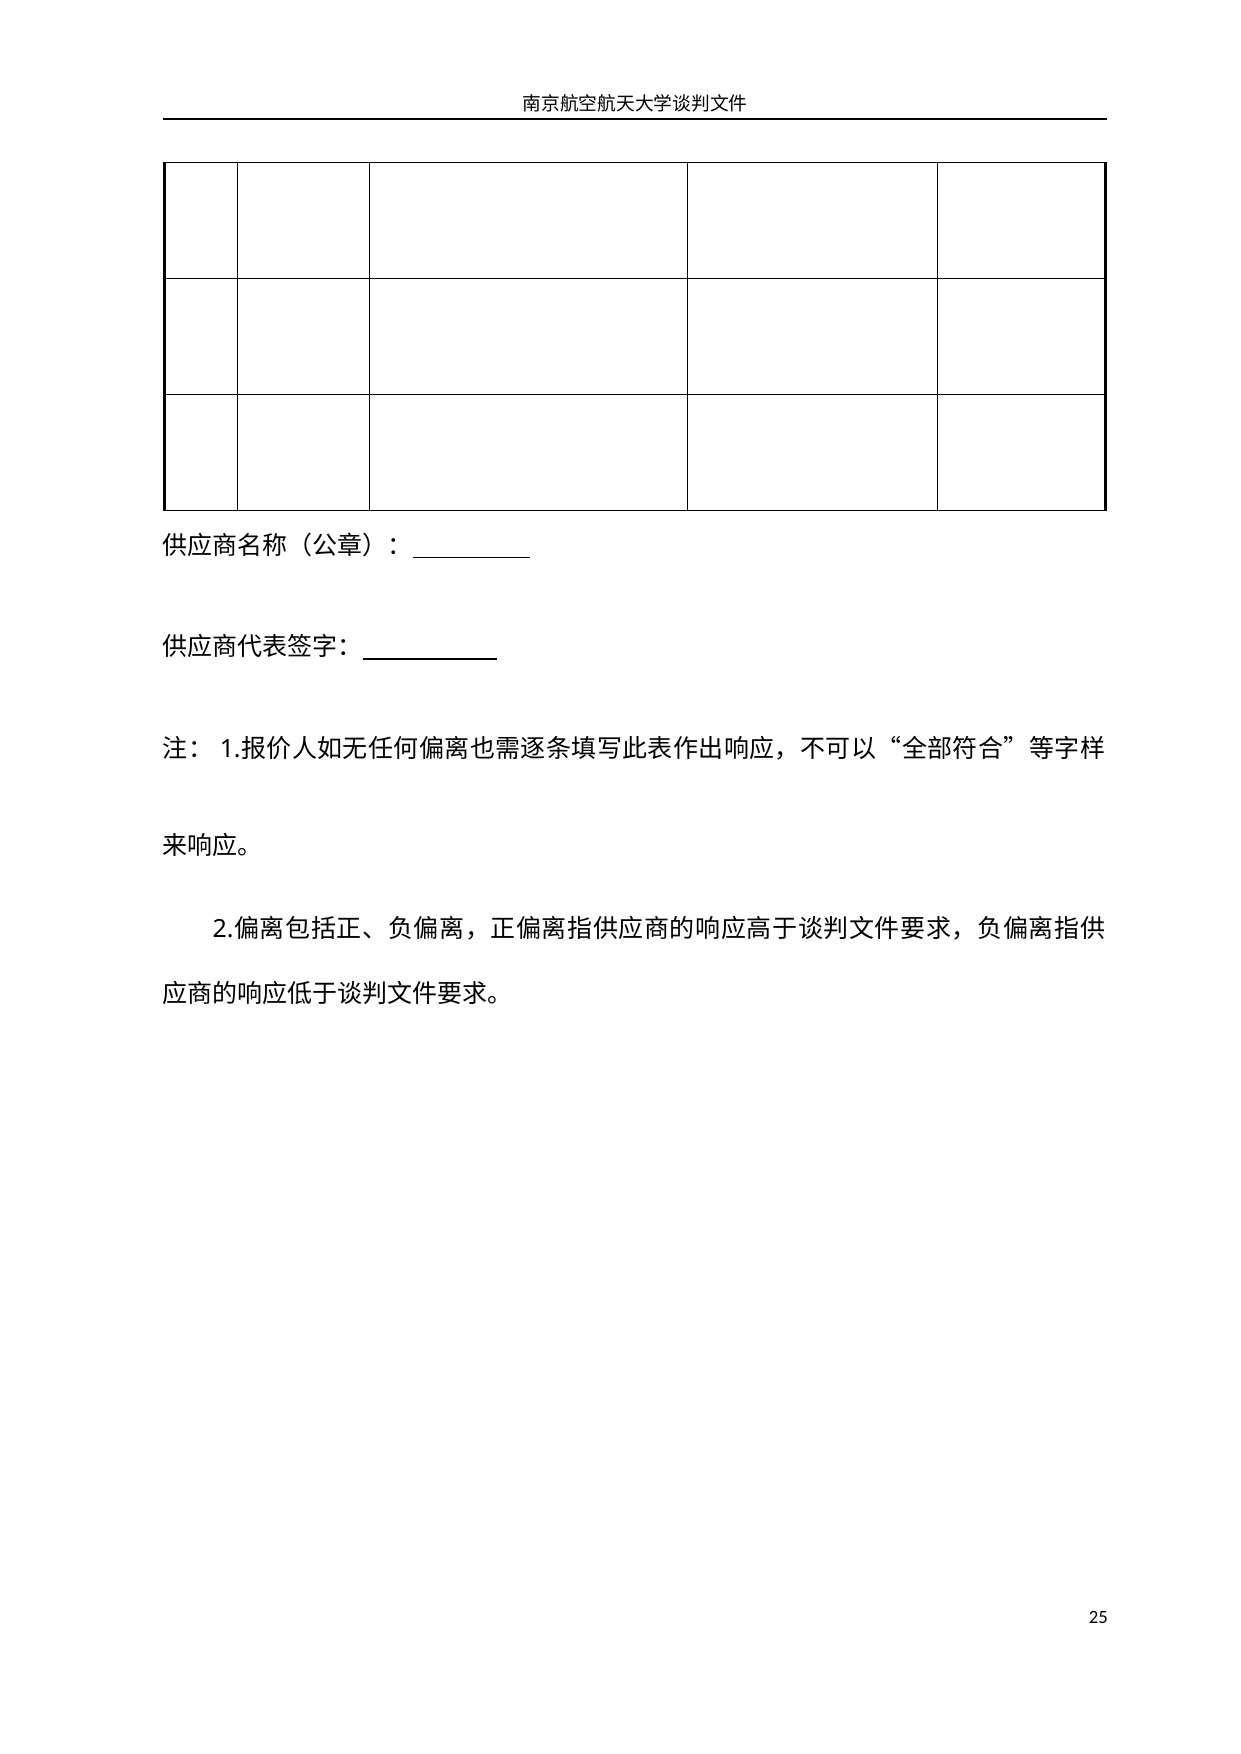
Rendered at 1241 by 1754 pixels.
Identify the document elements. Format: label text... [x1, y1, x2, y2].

text 供应商名称（公章）： [162, 511, 1107, 576]
table_cell [238, 279, 369, 394]
text 2.偏离包括正、负偏离，正偏离指供应商的响应高于谈判文件要求，负偏离指供应商的响应低于谈判文件要求。 [162, 894, 1107, 1024]
table_cell [370, 279, 687, 394]
text 供应商代表签字： [162, 612, 1107, 677]
table_cell [370, 395, 687, 510]
table_cell [166, 279, 237, 394]
table_cell [238, 163, 369, 278]
text 注： 1.报价人如无任何偏离也需逐条填写此表作出响应，不可以“全部符合”等字样来响应。 [162, 714, 1107, 876]
table_cell [238, 395, 369, 510]
table_cell [166, 163, 237, 278]
table_cell [166, 395, 237, 510]
table_cell [688, 279, 937, 394]
table_cell [688, 395, 937, 510]
table_cell [938, 395, 1104, 510]
table_cell [938, 279, 1104, 394]
table_cell [938, 163, 1104, 278]
table_cell [370, 163, 687, 278]
table_cell [688, 163, 937, 278]
